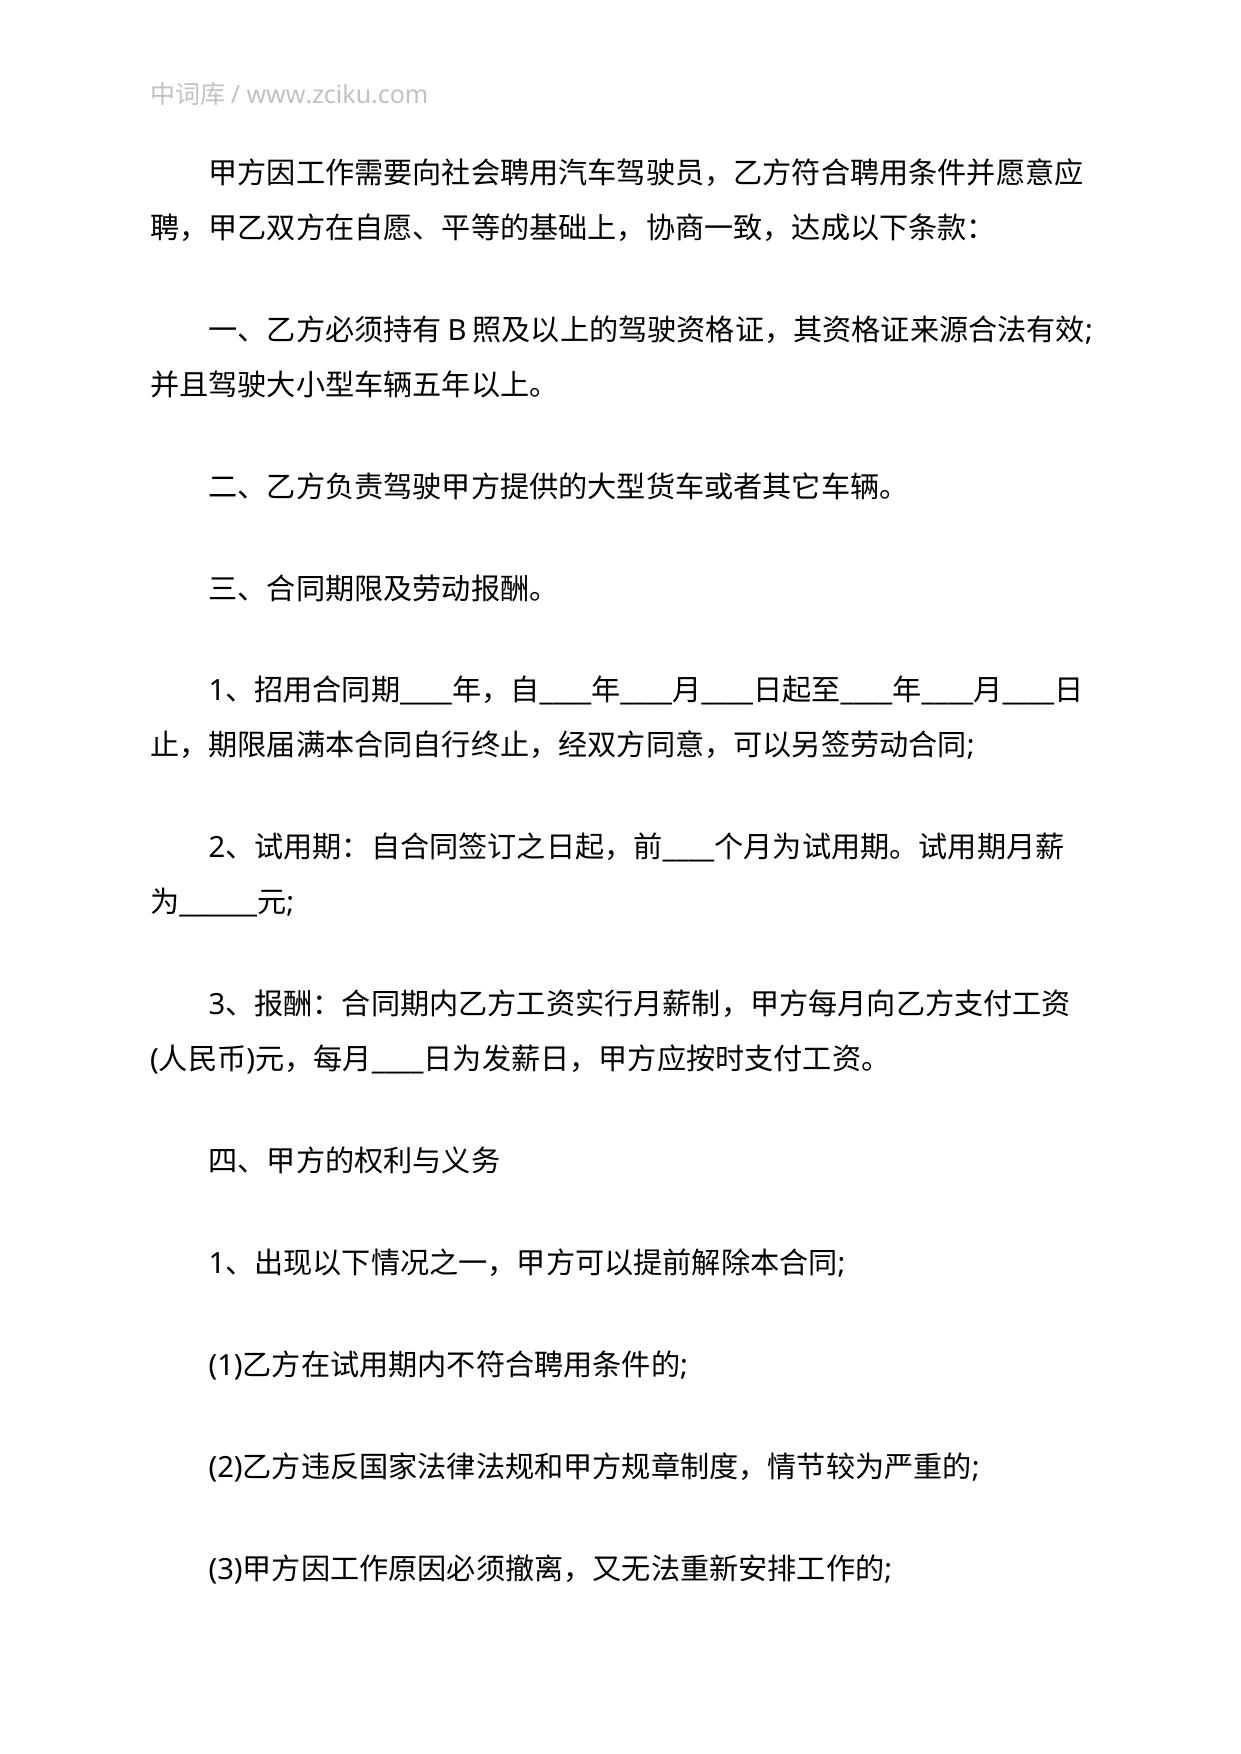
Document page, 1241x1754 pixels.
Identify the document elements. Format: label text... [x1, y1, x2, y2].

text 一、乙方必须持有B照及以上的驾驶资格证，其资格证来源合法有效;并且驾驶大小型车辆五年以上。 [150, 307, 1090, 404]
text 二、乙方负责驾驶甲方提供的大型货车或者其它车辆。 [150, 463, 1090, 506]
text (2)乙方违反国家法律法规和甲方规章制度，情节较为严重的; [150, 1444, 1090, 1486]
text 2、试用期：自合同签订之日起，前____个月为试用期。试用期月薪为______元; [150, 824, 1090, 921]
text 1、招用合同期____年，自____年____月____日起至____年____月____日止，期限届满本合同自行终止，经双方同意，可以另签劳动合同; [150, 667, 1090, 764]
text 四、甲方的权利与义务 [150, 1138, 1090, 1180]
text 1、出现以下情况之一，甲方可以提前解除本合同; [150, 1240, 1090, 1282]
text (3)甲方因工作原因必须撤离，又无法重新安排工作的; [150, 1546, 1090, 1588]
text 3、报酬：合同期内乙方工资实行月薪制，甲方每月向乙方支付工资 (人民币)元，每月____日为发薪日，甲方应按时支付工资。 [150, 981, 1090, 1078]
text 甲方因工作需要向社会聘用汽车驾驶员，乙方符合聘用条件并愿意应聘，甲乙双方在自愿、平等的基础上，协商一致，达成以下条款： [150, 150, 1090, 247]
text (1)乙方在试用期内不符合聘用条件的; [150, 1342, 1090, 1384]
text 三、合同期限及劳动报酬。 [150, 565, 1090, 607]
